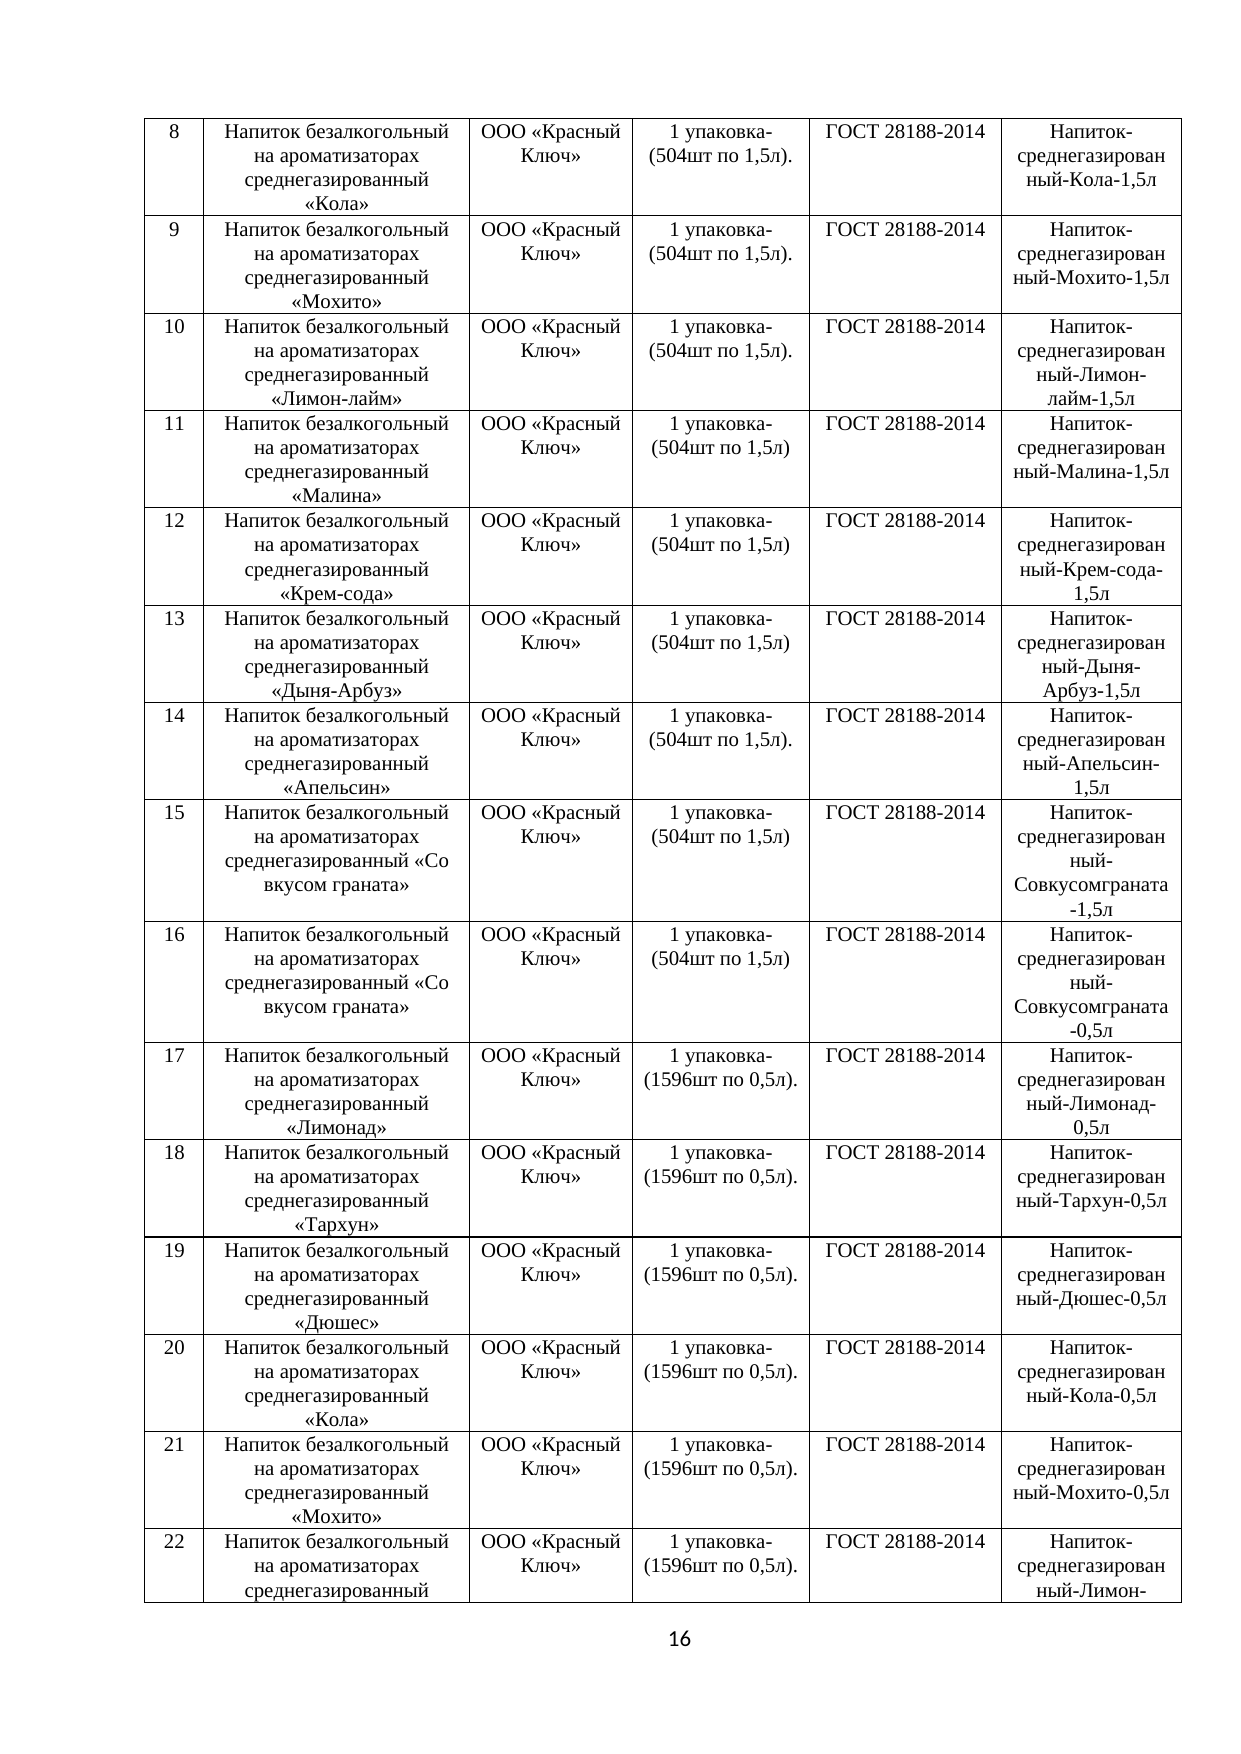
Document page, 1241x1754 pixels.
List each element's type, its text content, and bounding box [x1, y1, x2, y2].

table_cell Напиток-среднегазированный-Малина-1,5л [1002, 411, 1181, 507]
table_cell Напиток-среднегазированный-Мохито-0,5л [1002, 1432, 1181, 1528]
table_cell ООО «Красный Ключ» [470, 1238, 632, 1334]
table_cell 20 [145, 1335, 203, 1431]
table_cell 1 упаковка-(504шт по 1,5л) [633, 800, 809, 921]
table_cell Напиток безалкогольный на ароматизаторах среднегазированный «Крем-сода» [204, 508, 469, 604]
table_cell 1 упаковка-(504шт по 1,5л) [633, 411, 809, 507]
table_cell ГОСТ 28188-2014 [810, 1043, 1001, 1139]
table_cell ГОСТ 28188-2014 [810, 922, 1001, 1042]
table_cell Напиток безалкогольный на ароматизаторах среднегазированный «Малина» [204, 411, 469, 507]
table_cell Напиток-среднегазированный-Тархун-0,5л [1002, 1140, 1181, 1236]
table_cell ГОСТ 28188-2014 [810, 1335, 1001, 1431]
table_cell ООО «Красный Ключ» [470, 314, 632, 410]
table_cell ГОСТ 28188-2014 [810, 703, 1001, 799]
table_cell ГОСТ 28188-2014 [810, 1432, 1001, 1528]
table_cell Напиток-среднегазированный-Совкусомграната-0,5л [1002, 922, 1181, 1042]
table_cell ООО «Красный Ключ» [470, 411, 632, 507]
table_cell 8 [145, 119, 203, 215]
table_cell Напиток безалкогольный на ароматизаторах среднегазированный «Со вкусом граната» [204, 800, 469, 921]
table_cell Напиток безалкогольный на ароматизаторах среднегазированный «Дюшес» [204, 1238, 469, 1334]
table_cell Напиток-среднегазированный-Лимонад-0,5л [1002, 1043, 1181, 1139]
table_cell 1 упаковка-(1596шт по 0,5л). [633, 1335, 809, 1431]
table_cell ООО «Красный Ключ» [470, 1043, 632, 1139]
table_cell Напиток безалкогольный на ароматизаторах среднегазированный «Дыня-Арбуз» [204, 606, 469, 702]
table_cell ГОСТ 28188-2014 [810, 508, 1001, 604]
table_cell 1 упаковка-(504шт по 1,5л) [633, 922, 809, 1042]
table_cell ГОСТ 28188-2014 [810, 606, 1001, 702]
table_cell 14 [145, 703, 203, 799]
table_cell ООО «Красный Ключ» [470, 800, 632, 921]
table_cell Напиток безалкогольный на ароматизаторах среднегазированный «Кола» [204, 119, 469, 215]
table_cell Напиток-среднегазированный-Дыня-Арбуз-1,5л [1002, 606, 1181, 702]
table_cell Напиток безалкогольный на ароматизаторах среднегазированный «Мохито» [204, 216, 469, 313]
table_cell 1 упаковка-(504шт по 1,5л). [633, 314, 809, 410]
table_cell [204, 1529, 469, 1602]
table_cell 11 [145, 411, 203, 507]
table_cell 17 [145, 1043, 203, 1139]
table_cell 16 [145, 922, 203, 1042]
table_cell 1 упаковка-(504шт по 1,5л) [633, 606, 809, 702]
table_cell Напиток-среднегазированный-Мохито-1,5л [1002, 216, 1181, 313]
table_cell Напиток безалкогольный на ароматизаторах среднегазированный «Апельсин» [204, 703, 469, 799]
table_cell ООО «Красный Ключ» [470, 1140, 632, 1236]
table_cell ГОСТ 28188-2014 [810, 1238, 1001, 1334]
table_cell 9 [145, 216, 203, 313]
table_cell Напиток безалкогольный на ароматизаторах среднегазированный «Лимонад» [204, 1043, 469, 1139]
table_cell ГОСТ 28188-2014 [810, 1529, 1001, 1602]
table_cell Напиток-среднегазированный-Лимон-лайм-1,5л [1002, 314, 1181, 410]
table_cell ГОСТ 28188-2014 [810, 314, 1001, 410]
table_cell Напиток-среднегазированный-Дюшес-0,5л [1002, 1238, 1181, 1334]
table_cell Напиток-среднегазированный-Крем-сода-1,5л [1002, 508, 1181, 604]
table_cell 21 [145, 1432, 203, 1528]
table_cell ГОСТ 28188-2014 [810, 411, 1001, 507]
table_cell Напиток-среднегазированный-Кола-1,5л [1002, 119, 1181, 215]
table_cell 1 упаковка-(504шт по 1,5л). [633, 216, 809, 313]
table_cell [633, 1529, 809, 1602]
table_cell Напиток безалкогольный на ароматизаторах среднегазированный «Кола» [204, 1335, 469, 1431]
table_cell 18 [145, 1140, 203, 1236]
table_cell 22 [145, 1529, 203, 1602]
table_cell 15 [145, 800, 203, 921]
table_cell ГОСТ 28188-2014 [810, 216, 1001, 313]
table_cell Напиток-среднегазированный-Совкусомграната-1,5л [1002, 800, 1181, 921]
table_cell 1 упаковка-(504шт по 1,5л) [633, 508, 809, 604]
table_cell ООО «Красный Ключ» [470, 216, 632, 313]
table_cell 12 [145, 508, 203, 604]
table_cell ООО «Красный Ключ» [470, 922, 632, 1042]
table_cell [1002, 1529, 1181, 1602]
table_cell 1 упаковка-(504шт по 1,5л). [633, 703, 809, 799]
table_cell 13 [145, 606, 203, 702]
table_cell ООО «Красный Ключ» [470, 119, 632, 215]
table_cell Напиток безалкогольный на ароматизаторах среднегазированный «Мохито» [204, 1432, 469, 1528]
table_cell 19 [145, 1238, 203, 1334]
table_cell ООО «Красный Ключ» [470, 1335, 632, 1431]
table_cell ООО «Красный Ключ» [470, 508, 632, 604]
table_cell Напиток безалкогольный на ароматизаторах среднегазированный «Со вкусом граната» [204, 922, 469, 1042]
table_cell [633, 119, 809, 215]
table_cell 1 упаковка-(1596шт по 0,5л). [633, 1238, 809, 1334]
table_cell ООО «Красный Ключ» [470, 1529, 632, 1602]
table_cell 1 упаковка-(1596шт по 0,5л). [633, 1043, 809, 1139]
table_cell 1 упаковка-(1596шт по 0,5л). [633, 1432, 809, 1528]
table_cell Напиток безалкогольный на ароматизаторах среднегазированный «Лимон-лайм» [204, 314, 469, 410]
table_cell ООО «Красный Ключ» [470, 606, 632, 702]
table_cell ООО «Красный Ключ» [470, 703, 632, 799]
table_cell ГОСТ 28188-2014 [810, 1140, 1001, 1236]
table_cell 10 [145, 314, 203, 410]
table_cell ООО «Красный Ключ» [470, 1432, 632, 1528]
table_cell Напиток безалкогольный на ароматизаторах среднегазированный «Тархун» [204, 1140, 469, 1236]
table_cell Напиток-среднегазированный-Апельсин-1,5л [1002, 703, 1181, 799]
table_cell ГОСТ 28188-2014 [810, 800, 1001, 921]
table_cell Напиток-среднегазированный-Кола-0,5л [1002, 1335, 1181, 1431]
table_cell 1 упаковка-(1596шт по 0,5л). [633, 1140, 809, 1236]
table_cell ГОСТ 28188-2014 [810, 119, 1001, 215]
